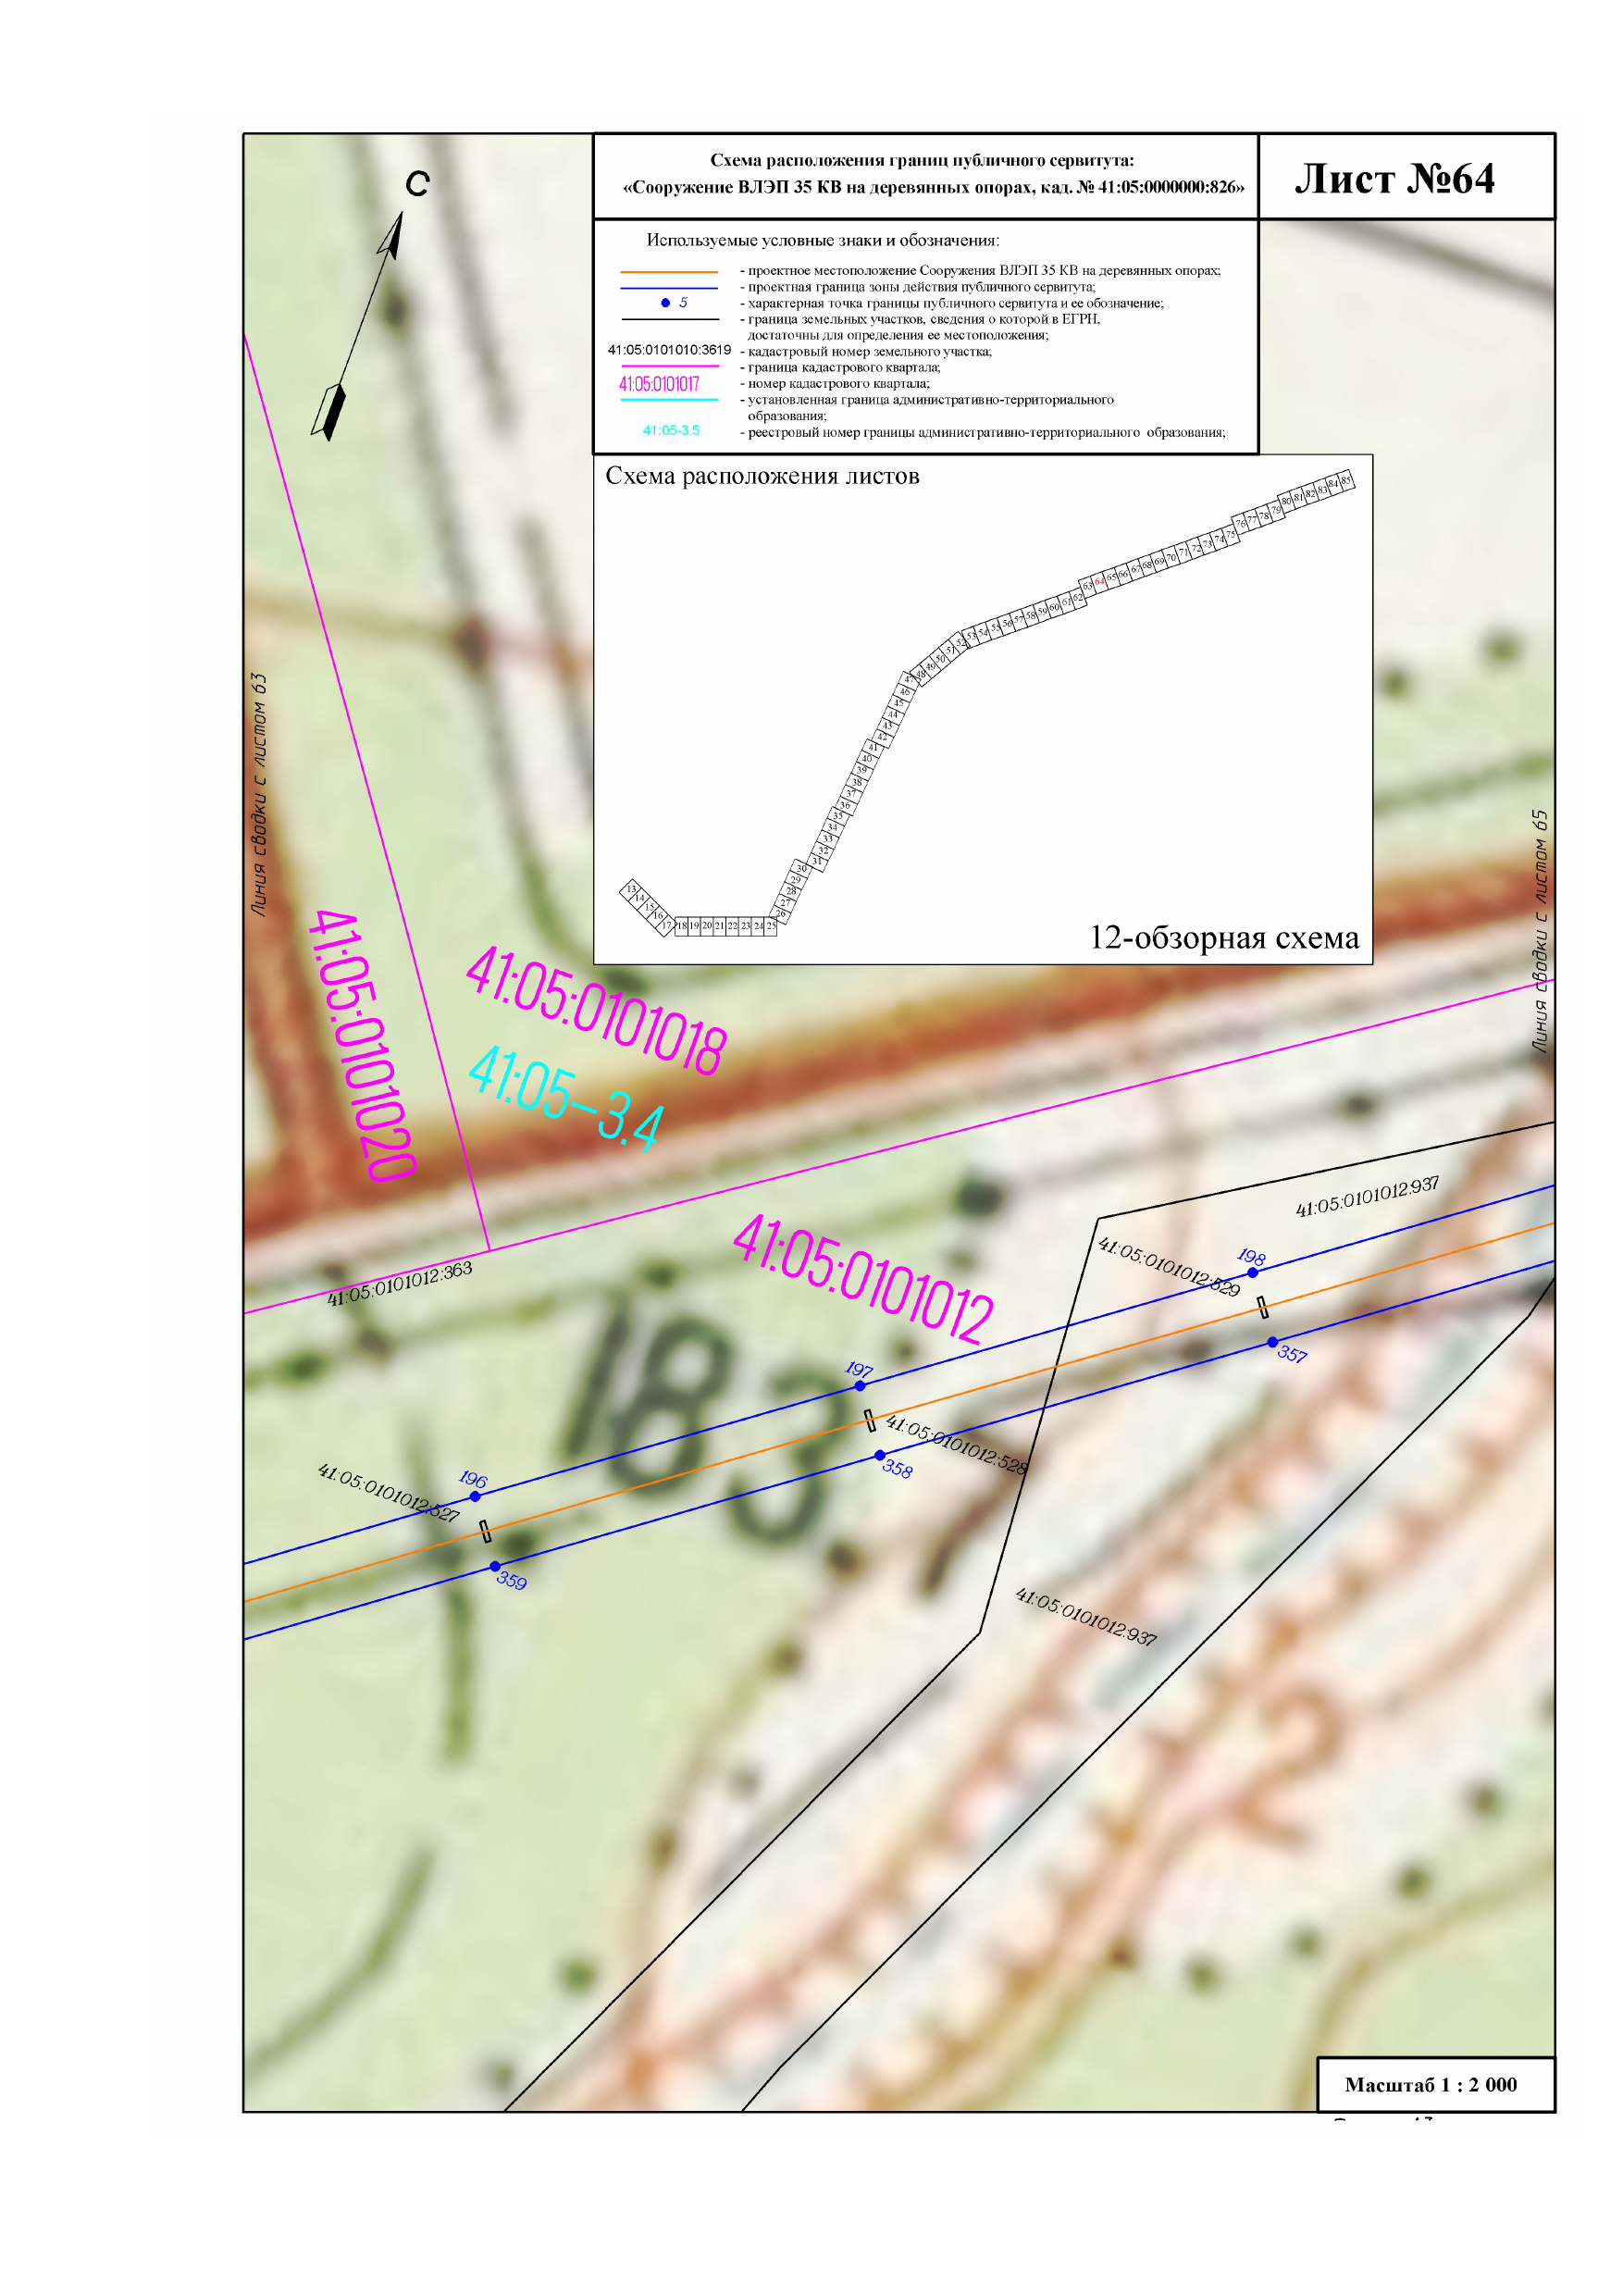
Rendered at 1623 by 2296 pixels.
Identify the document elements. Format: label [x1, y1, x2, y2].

picture [147, 109, 1580, 2136]
